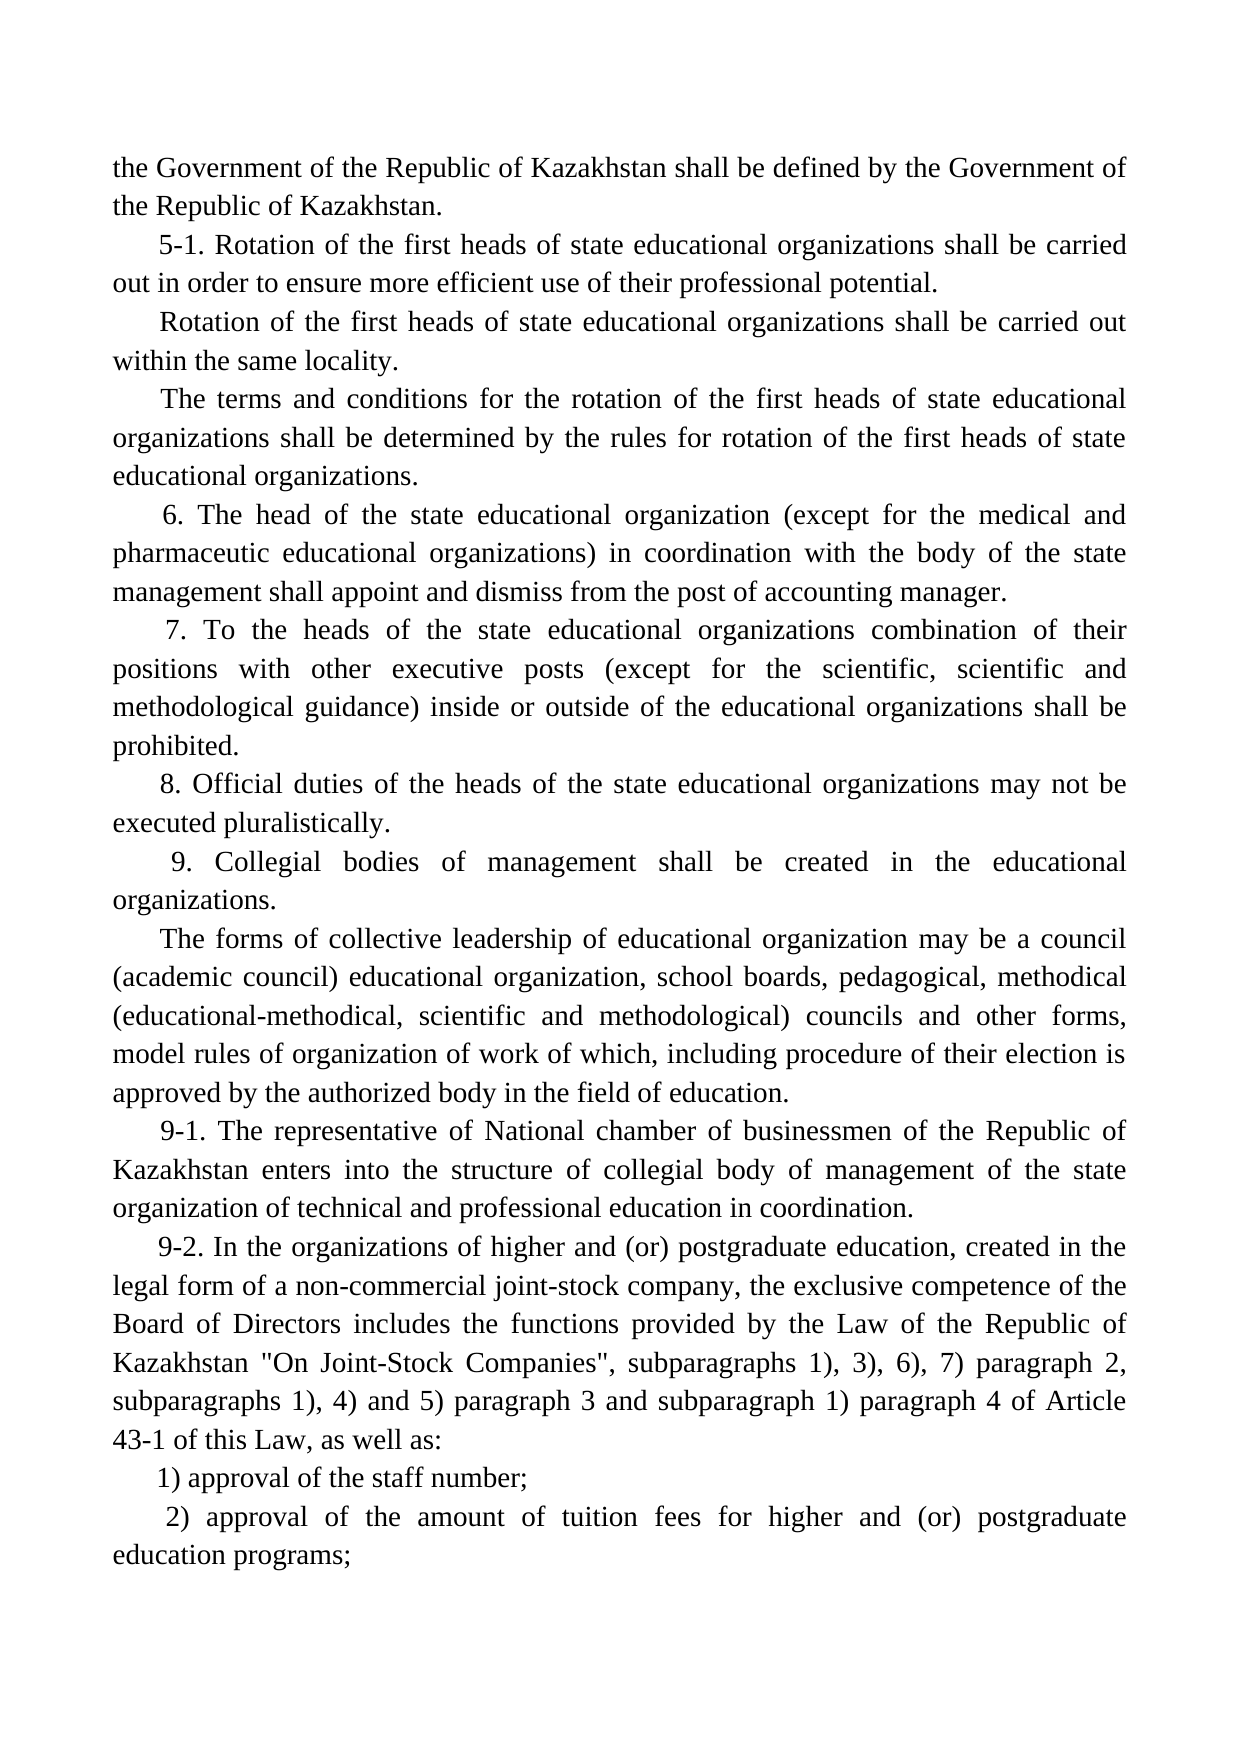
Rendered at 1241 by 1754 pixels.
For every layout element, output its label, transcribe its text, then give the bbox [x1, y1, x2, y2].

text The terms and conditions for the rotation of the first heads of state educational organizations shall be determined by the rules for rotation of the first heads of state educational organizations. [112, 381, 1128, 492]
text 5-1. Rotation of the first heads of state educational organizations shall be carried out in order to ensure more efficient use of their professional potential. [112, 227, 1128, 299]
text 9-2. In the organizations of higher and (or) postgraduate education, created in the legal form of a non-commercial joint-stock company, the exclusive competence of the Board of Directors includes the functions provided by the Law of the Republic of Kazakhstan "On Joint-Stock Companies", subparagraphs 1), 3), 6), 7) paragraph 2, subparagraphs 1), 4) and 5) paragraph 3 and subparagraph 1) paragraph 4 of Article 43-1 of this Law, as well as: [112, 1229, 1128, 1455]
text 2) approval of the amount of tuition fees for higher and (or) postgraduate education programs; [112, 1499, 1128, 1571]
text Rotation of the first heads of state educational organizations shall be carried out within the same locality. [112, 304, 1128, 376]
text The forms of collective leadership of educational organization may be a council (academic council) educational organization, school boards, pedagogical, methodical (educational-methodical, scientific and methodological) councils and other forms, model rules of organization of work of which, including procedure of their election is approved by the authorized body in the field of education. [112, 921, 1128, 1108]
text 1) approval of the staff number; [112, 1460, 1128, 1494]
text 8. Official duties of the heads of the state educational organizations may not be executed pluralistically. [112, 767, 1128, 839]
text 9-1. The representative of National chamber of businessmen of the Republic of Kazakhstan enters into the structure of collegial body of management of the state organization of technical and professional education in coordination. [112, 1113, 1128, 1224]
text 9. Collegial bodies of management shall be created in the educational organizations. [112, 844, 1128, 916]
text 6. The head of the state educational organization (except for the medical and pharmaceutic educational organizations) in coordination with the body of the state management shall appoint and dismiss from the post of accounting manager. [112, 497, 1128, 607]
text 7. To the heads of the state educational organizations combination of their positions with other executive posts (except for the scientific, scientific and methodological guidance) inside or outside of the educational organizations shall be prohibited. [112, 612, 1128, 762]
